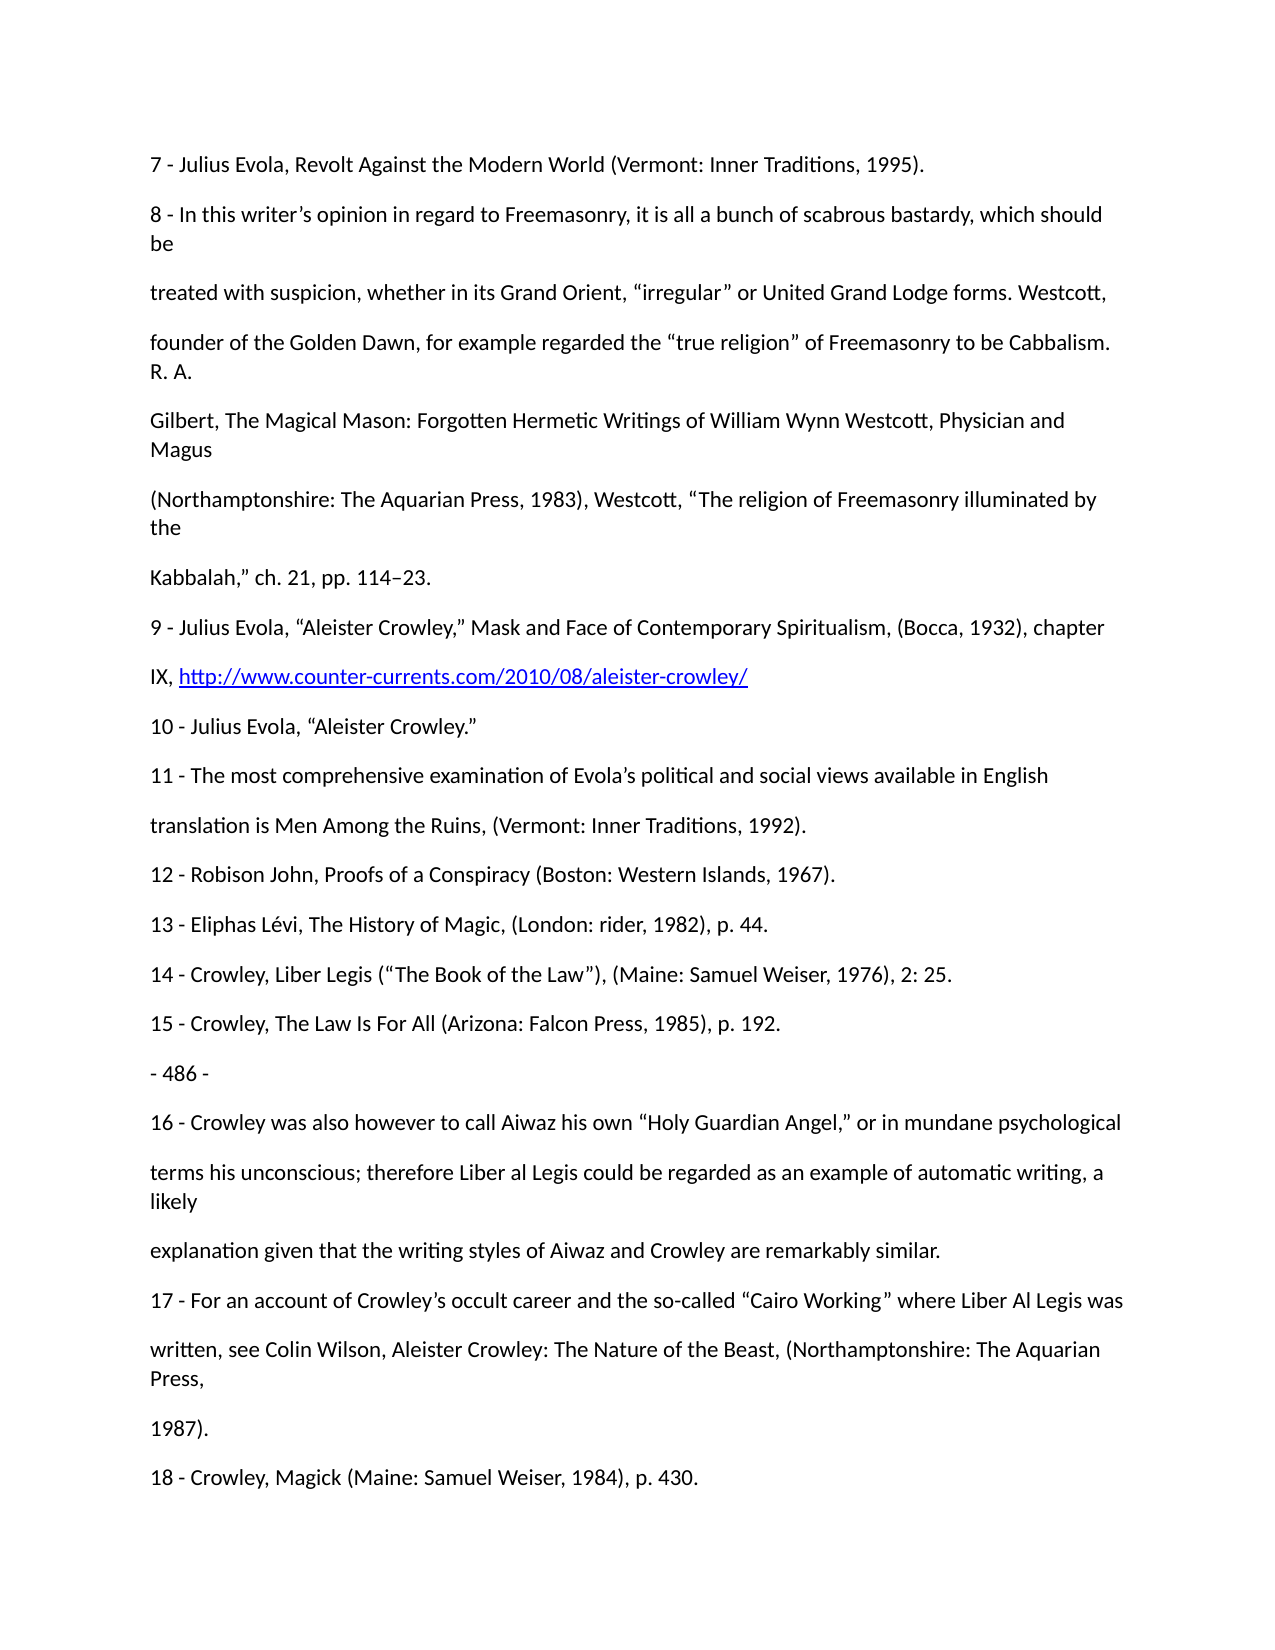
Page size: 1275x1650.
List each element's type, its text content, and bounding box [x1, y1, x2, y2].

text 7 - Julius Evola, Revolt Against the Modern World (Vermont: Inner Traditions, 1995). [150, 150, 1125, 179]
text 18 - Crowley, Magick (Maine: Samuel Weiser, 1984), p. 430. [150, 1463, 1125, 1492]
text 8 - In this writer’s opinion in regard to Freemasonry, it is all a bunch of scabrous bastardy, which should be [150, 199, 1125, 257]
text written, see Colin Wilson, Aleister Crowley: The Nature of the Beast, (Northamptonshire: The Aquarian Press, [150, 1335, 1125, 1392]
text 12 - Robison John, Proofs of a Conspiracy (Boston: Western Islands, 1967). [150, 860, 1125, 889]
text translation is Men Among the Ruins, (Vermont: Inner Traditions, 1992). [150, 810, 1125, 839]
text explanation given that the writing styles of Aiwaz and Crowley are remarkably similar. [150, 1236, 1125, 1264]
text 10 - Julius Evola, “Aleister Crowley.” [150, 711, 1125, 740]
text (Northamptonshire: The Aquarian Press, 1983), Westcott, “The religion of Freemasonry illuminated by the [150, 484, 1125, 542]
text - 486 - [150, 1058, 1125, 1087]
text 15 - Crowley, The Law Is For All (Arizona: Falcon Press, 1985), p. 192. [150, 1009, 1125, 1037]
text 14 - Crowley, Liber Legis (“The Book of the Law”), (Maine: Samuel Weiser, 1976), 2: 25. [150, 959, 1125, 988]
text 13 - Eliphas Lévi, The History of Magic, (London: rider, 1982), p. 44. [150, 909, 1125, 938]
text IX, http://www.counter-currents.com/2010/08/aleister-crowley/ [150, 662, 1125, 690]
text founder of the Golden Dawn, for example regarded the “true religion” of Freemasonry to be Cabbalism. R. A. [150, 327, 1125, 385]
text terms his unconscious; therefore Liber al Legis could be regarded as an example of automatic writing, a likely [150, 1157, 1125, 1215]
text 16 - Crowley was also however to call Aiwaz his own “Holy Guardian Angel,” or in mundane psychological [150, 1108, 1125, 1137]
text 17 - For an account of Crowley’s occult career and the so-called “Cairo Working” where Liber Al Legis was [150, 1285, 1125, 1314]
text Gilbert, The Magical Mason: Forgotten Hermetic Writings of William Wynn Westcott, Physician and Magus [150, 406, 1125, 463]
text treated with suspicion, whether in its Grand Orient, “irregular” or United Grand Lodge forms. Westcott, [150, 278, 1125, 307]
text Kabbalah,” ch. 21, pp. 114–23. [150, 562, 1125, 591]
text 1987). [150, 1413, 1125, 1442]
text 11 - The most comprehensive examination of Evola’s political and social views available in English [150, 761, 1125, 789]
text 9 - Julius Evola, “Aleister Crowley,” Mask and Face of Contemporary Spiritualism, (Bocca, 1932), chapter [150, 612, 1125, 641]
